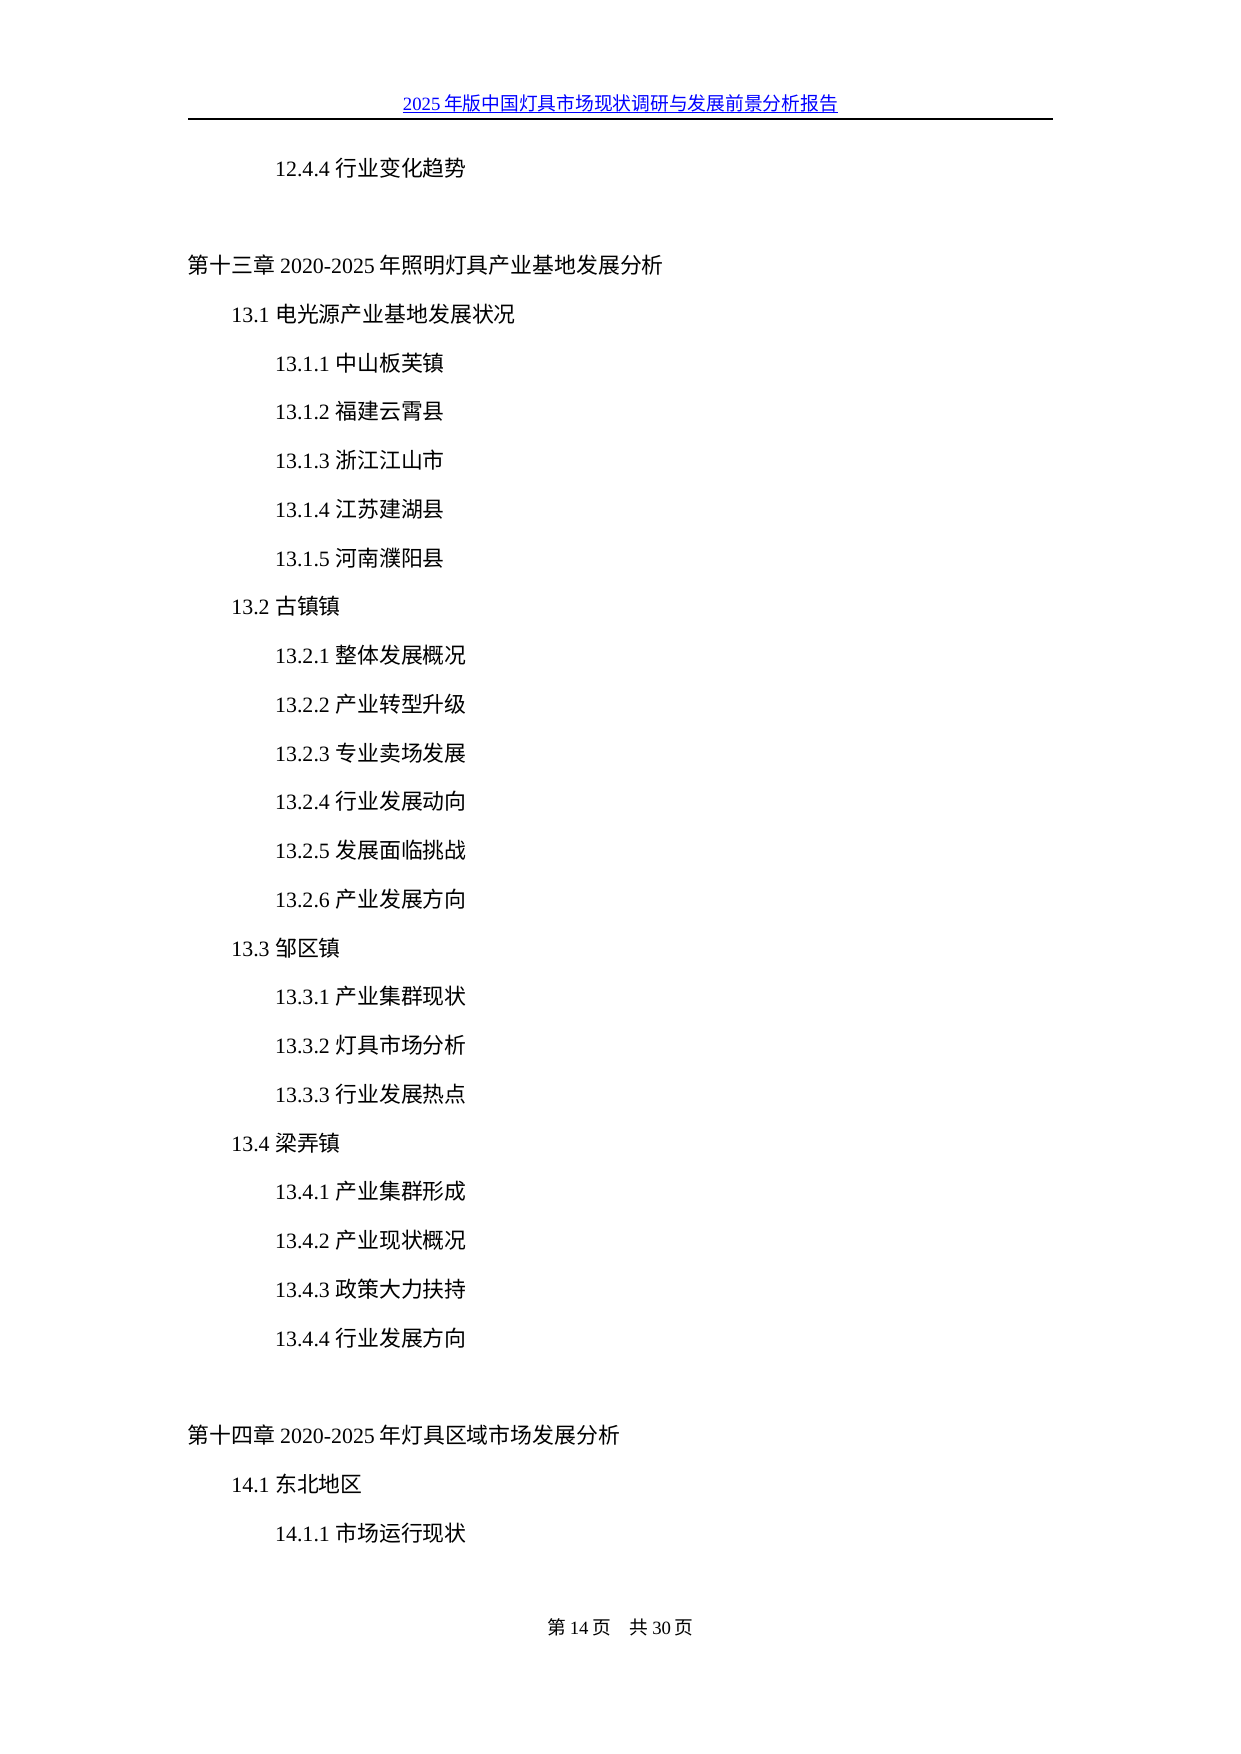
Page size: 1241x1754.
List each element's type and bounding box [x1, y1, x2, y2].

text [187, 150, 1053, 1548]
